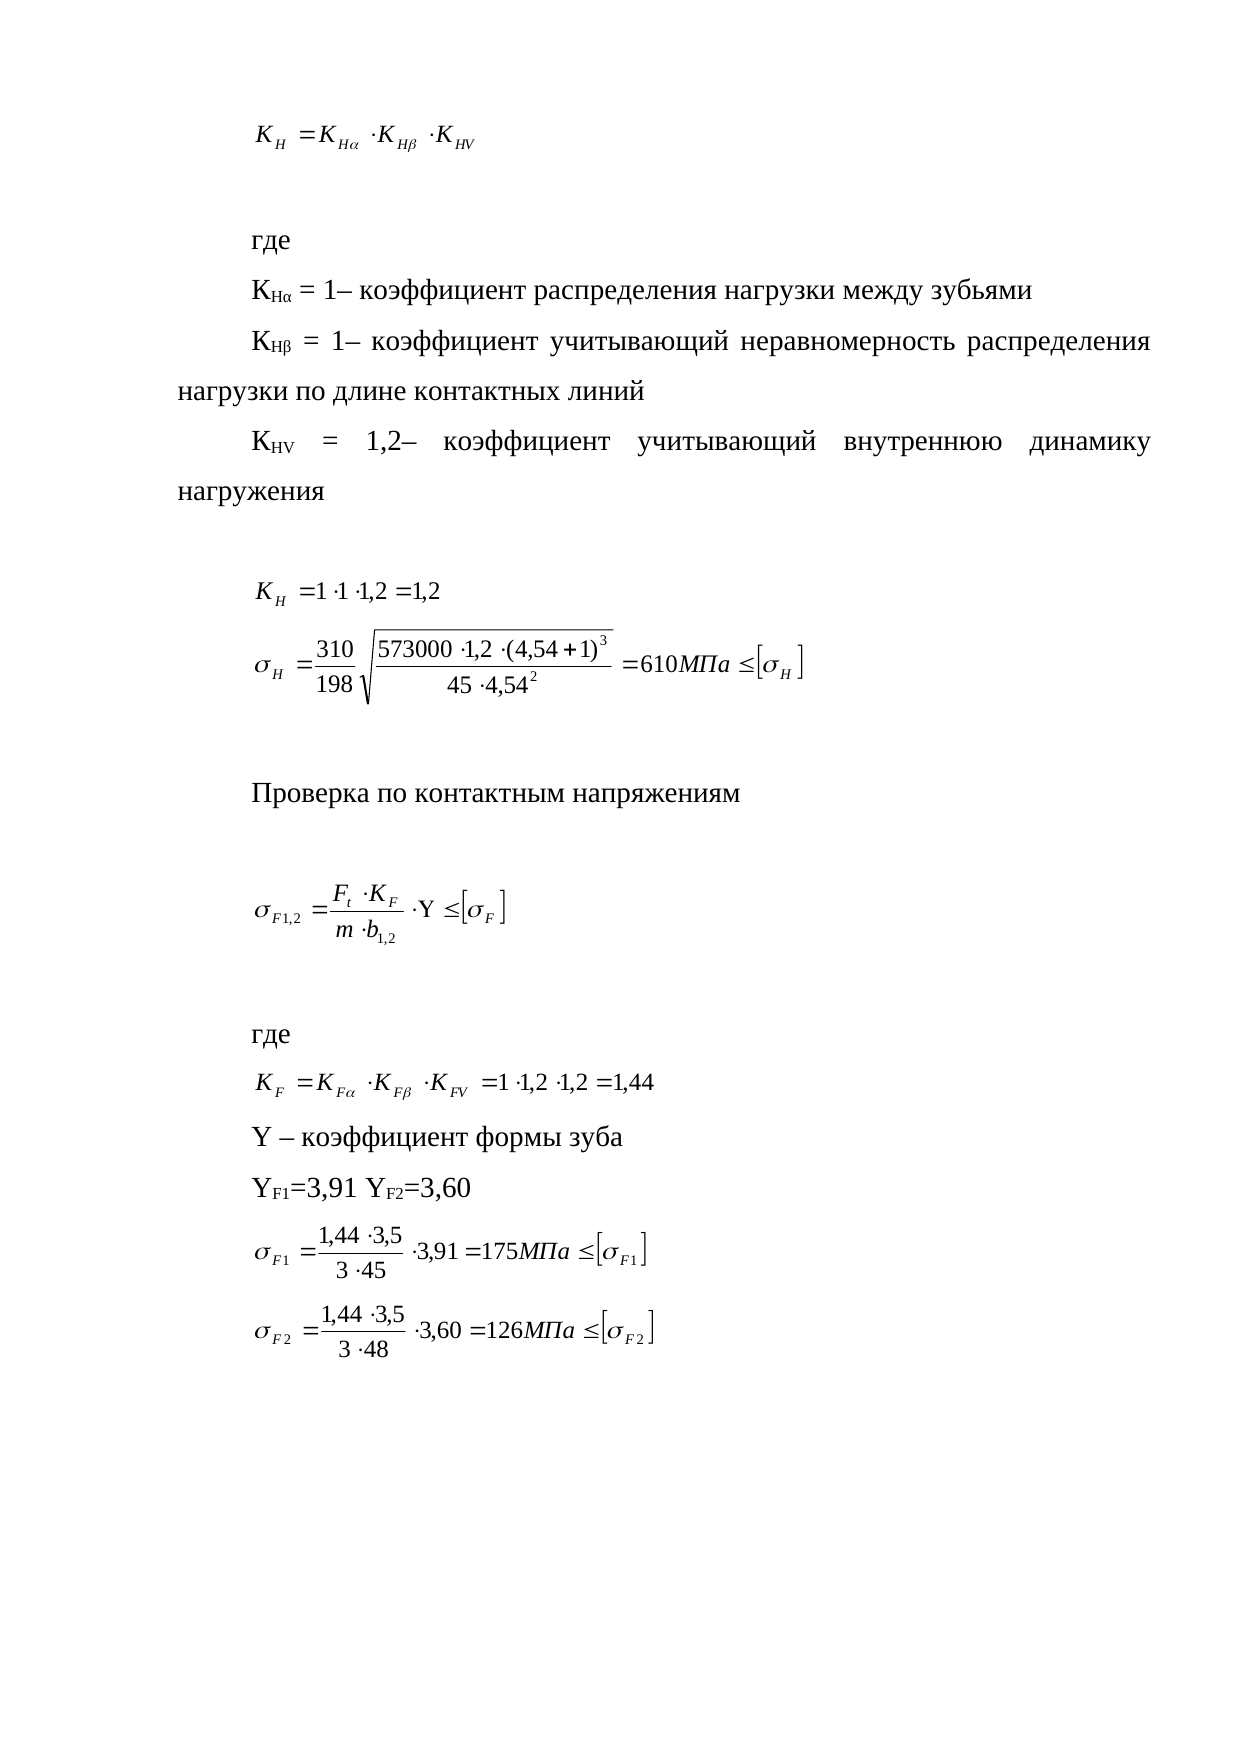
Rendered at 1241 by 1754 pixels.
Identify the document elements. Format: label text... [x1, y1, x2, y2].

text КНV = 1,2– коэффициент учитывающий внутреннюю динамику нагружения [177, 423, 1152, 507]
text Y – коэффициент формы зуба [177, 1119, 1152, 1153]
text YF1=3,91 YF2=3,60 [177, 1170, 1152, 1203]
text КНβ = 1– коэффициент учитывающий неравномерность распределения нагрузки по длине контактных линий [177, 323, 1152, 406]
text где [177, 222, 1152, 256]
text где [177, 1016, 1152, 1049]
text Проверка по контактным напряжениям [177, 775, 1152, 809]
text КНα = 1– коэффициент распределения нагрузки между зубьями [177, 272, 1152, 306]
